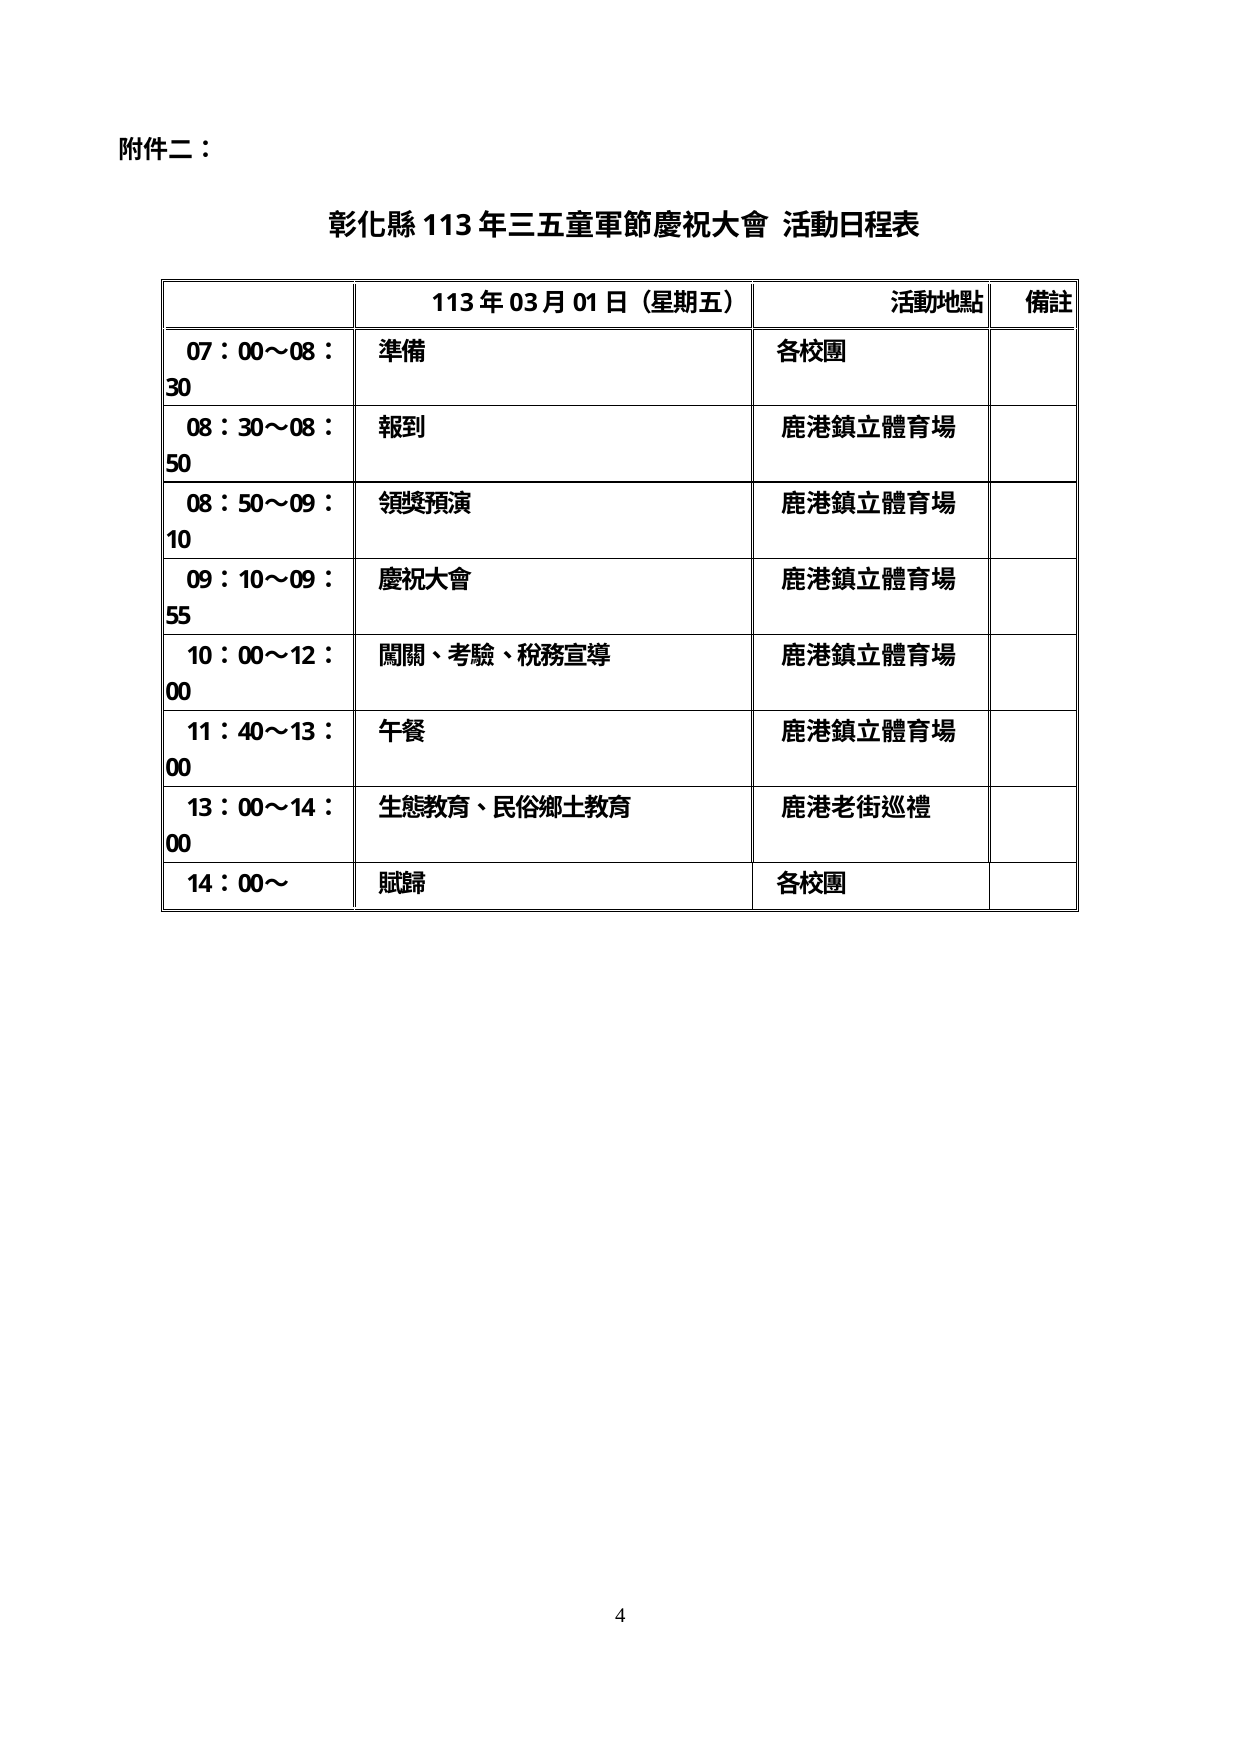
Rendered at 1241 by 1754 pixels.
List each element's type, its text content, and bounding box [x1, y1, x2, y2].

table_cell 午餐 [356, 711, 751, 786]
table_cell 鹿港鎮立體育場 [754, 711, 988, 786]
table_cell [990, 863, 1076, 909]
table_cell 08：50〜09：10 [164, 483, 353, 557]
table_cell [991, 635, 1076, 709]
table_cell 09：10〜09：55 [164, 559, 353, 633]
table_cell [991, 559, 1076, 633]
table_cell 鹿港鎮立體育場 [754, 635, 988, 709]
table_cell 生態教育、民俗鄉土教育 [356, 787, 751, 862]
table_cell 鹿港鎮立體育場 [754, 483, 988, 557]
table_cell 07：00〜08：30 [162, 327, 354, 405]
table_header 113年03月01日（星期五） [354, 280, 753, 327]
table_cell 11：40〜13：00 [164, 711, 353, 786]
table_cell 各校團 [753, 863, 989, 909]
text 附件二： [118, 129, 1122, 167]
table_cell [989, 327, 1078, 405]
table_cell [991, 406, 1076, 481]
table_cell 13：00〜14：00 [164, 787, 353, 862]
table_cell 慶祝大會 [356, 559, 751, 633]
table_cell 報到 [356, 406, 751, 481]
table_header 活動地點 [753, 282, 989, 327]
text 彰化縣113年三五童軍節慶祝大會 活動日程表 [129, 185, 1122, 260]
table_cell 賦歸 [354, 863, 752, 909]
table_cell [991, 711, 1076, 786]
table_cell 各校團 [754, 330, 988, 405]
table_cell 領獎預演 [356, 483, 751, 557]
table_cell 準備 [356, 330, 751, 405]
table_cell 鹿港鎮立體育場 [754, 406, 988, 481]
table_cell 08：30〜08：50 [164, 406, 353, 481]
table_header [164, 282, 354, 327]
table_cell 鹿港鎮立體育場 [754, 559, 988, 633]
table_cell [991, 483, 1076, 557]
table_cell 10：00〜12：00 [164, 635, 353, 709]
table_cell 鹿港老街巡禮 [754, 787, 988, 862]
table_cell 14：00〜 [164, 863, 354, 909]
table_cell 闖關、考驗、稅務宣導 [356, 635, 751, 709]
table_cell [991, 787, 1076, 862]
table_header 備註 [989, 282, 1076, 327]
